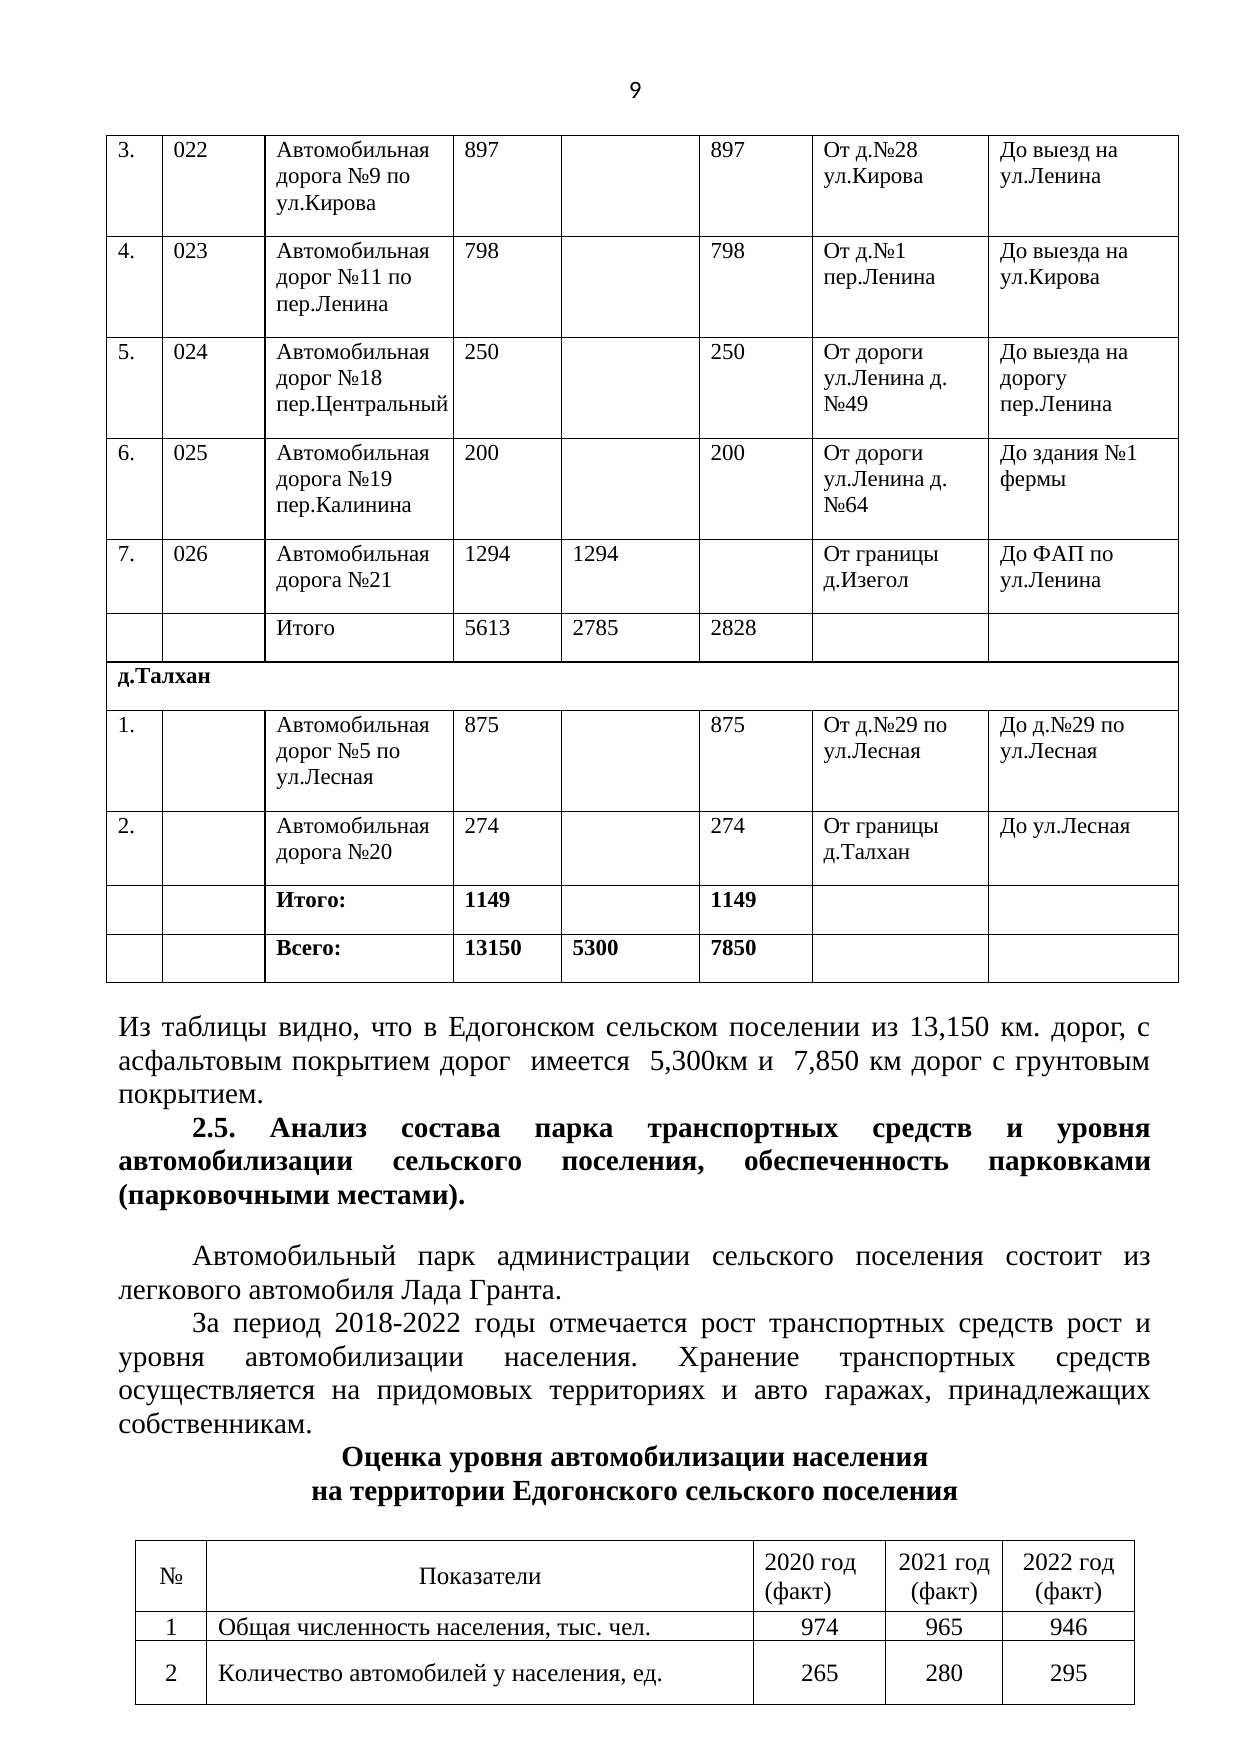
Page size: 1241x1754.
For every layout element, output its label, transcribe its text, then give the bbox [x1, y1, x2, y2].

table_cell До ФАП по ул.Ленина [989, 540, 1178, 613]
table_cell [813, 886, 988, 933]
table_cell От границы д.Талхан [813, 812, 988, 885]
table_cell 5. [107, 338, 162, 438]
table_cell 026 [163, 540, 264, 613]
table_cell 798 [454, 237, 561, 337]
table_cell [989, 886, 1178, 933]
table_cell [813, 935, 988, 982]
table_cell [163, 614, 264, 661]
table_header № [136, 1541, 206, 1611]
table_cell Автомобильная дорога №9 по ул.Кирова [266, 136, 453, 236]
table_cell 295 [1003, 1641, 1134, 1704]
table_cell 2 [136, 1641, 206, 1704]
table_cell [813, 614, 988, 661]
table_cell От д.№28 ул.Кирова [813, 136, 988, 236]
table_cell От дороги ул.Ленина д.№49 [813, 338, 988, 438]
table_cell До выезд на ул.Ленина [989, 136, 1178, 236]
table_cell 250 [454, 338, 561, 438]
table_cell 897 [700, 136, 812, 236]
table_cell 200 [700, 439, 812, 539]
table_cell [562, 812, 699, 885]
table_cell [989, 935, 1178, 982]
table_cell 3. [107, 136, 162, 236]
table_cell 1294 [454, 540, 561, 613]
table_cell До выезда на ул.Кирова [989, 237, 1178, 337]
text на территории Едогонского сельского поселения [118, 1473, 1152, 1507]
table_cell 875 [454, 711, 561, 811]
table_cell [562, 711, 699, 811]
table_cell До ул.Лесная [989, 812, 1178, 885]
table_cell 274 [454, 812, 561, 885]
table_cell [562, 886, 699, 933]
table_cell 024 [163, 338, 264, 438]
table_cell До выезда на дорогу пер.Ленина [989, 338, 1178, 438]
table_header Показатели [207, 1541, 753, 1611]
table_cell Итого: [266, 886, 453, 933]
table_cell 5300 [562, 935, 699, 982]
table_cell 6. [107, 439, 162, 539]
table_cell [562, 136, 699, 236]
table_cell Автомобильная дорога №21 [266, 540, 453, 613]
table_cell Общая численность населения, тыс. чел. [207, 1612, 753, 1640]
table_cell 1149 [700, 886, 812, 933]
table_cell Автомобильная дорога №19 пер.Калинина [266, 439, 453, 539]
table_cell 250 [700, 338, 812, 438]
table_cell 965 [886, 1612, 1002, 1640]
table_cell До здания №1 фермы [989, 439, 1178, 539]
table_cell [163, 711, 264, 811]
table_cell От д.№29 по ул.Лесная [813, 711, 988, 811]
table_cell [562, 237, 699, 337]
table_cell До д.№29 по ул.Лесная [989, 711, 1178, 811]
table_cell Автомобильная дорог №11 по пер.Ленина [266, 237, 453, 337]
table_cell [163, 812, 264, 885]
table_cell 022 [163, 136, 264, 236]
table_cell 875 [700, 711, 812, 811]
text Оценка уровня автомобилизации населения [118, 1439, 1152, 1473]
table_cell 025 [163, 439, 264, 539]
table_cell 2785 [562, 614, 699, 661]
table_cell 2. [107, 812, 162, 885]
text Из таблицы видно, что в Едогонском сельском поселении из 13,150 км. дорог, с асфальтовым покрытием дорог имеется 5,300км и 7,850 км дорог с грунтовым покрытием. [118, 1009, 1152, 1110]
table_cell 5613 [454, 614, 561, 661]
table_cell 7. [107, 540, 162, 613]
table_cell От дороги ул.Ленина д.№64 [813, 439, 988, 539]
table_cell [107, 935, 162, 982]
table_cell 13150 [454, 935, 561, 982]
table_cell 974 [754, 1612, 885, 1640]
table_cell Количество автомобилей у населения, ед. [207, 1641, 753, 1704]
table_cell 200 [454, 439, 561, 539]
table_header 2021 год (факт) [886, 1541, 1002, 1611]
table_header 2022 год (факт) [1003, 1541, 1134, 1611]
table_cell [700, 540, 812, 613]
table_cell 280 [886, 1641, 1002, 1704]
table_cell 1149 [454, 886, 561, 933]
table_cell 023 [163, 237, 264, 337]
table_cell 1. [107, 711, 162, 811]
table_cell 265 [754, 1641, 885, 1704]
table_cell [107, 886, 162, 933]
table_cell [107, 614, 162, 661]
table_cell Автомобильная дорог №5 по ул.Лесная [266, 711, 453, 811]
table_cell [163, 886, 264, 933]
table_cell 4. [107, 237, 162, 337]
table_cell Автомобильная дорога №20 [266, 812, 453, 885]
table_cell [163, 935, 264, 982]
table_cell д.Талхан [107, 663, 1178, 710]
table_cell Автомобильная дорог №18 пер.Центральный [266, 338, 453, 438]
text 2.5. Анализ состава парка транспортных средств и уровня автомобилизации сельского поселения, обеспеченность парковками (парковочными местами). [118, 1110, 1152, 1210]
table_cell 2828 [700, 614, 812, 661]
table_cell [989, 614, 1178, 661]
table_cell [562, 439, 699, 539]
table_cell 274 [700, 812, 812, 885]
table_cell 1 [136, 1612, 206, 1640]
table_header 2020 год (факт) [754, 1541, 885, 1611]
table_cell От границы д.Изегол [813, 540, 988, 613]
table_cell [562, 338, 699, 438]
table_cell 798 [700, 237, 812, 337]
table_cell 897 [454, 136, 561, 236]
table_cell Всего: [266, 935, 453, 982]
table_cell Итого [266, 614, 453, 661]
table_cell 946 [1003, 1612, 1134, 1640]
table_cell 1294 [562, 540, 699, 613]
text За период 2018-2022 годы отмечается рост транспортных средств рост и уровня автомобилизации населения. Хранение транспортных средств осуществляется на придомовых территориях и авто гаражах, принадлежащих собственникам. [118, 1305, 1152, 1439]
table_cell 7850 [700, 935, 812, 982]
text Автомобильный парк администрации сельского поселения состоит из легкового автомобиля Лада Гранта. [118, 1238, 1152, 1305]
table_cell От д.№1 пер.Ленина [813, 237, 988, 337]
